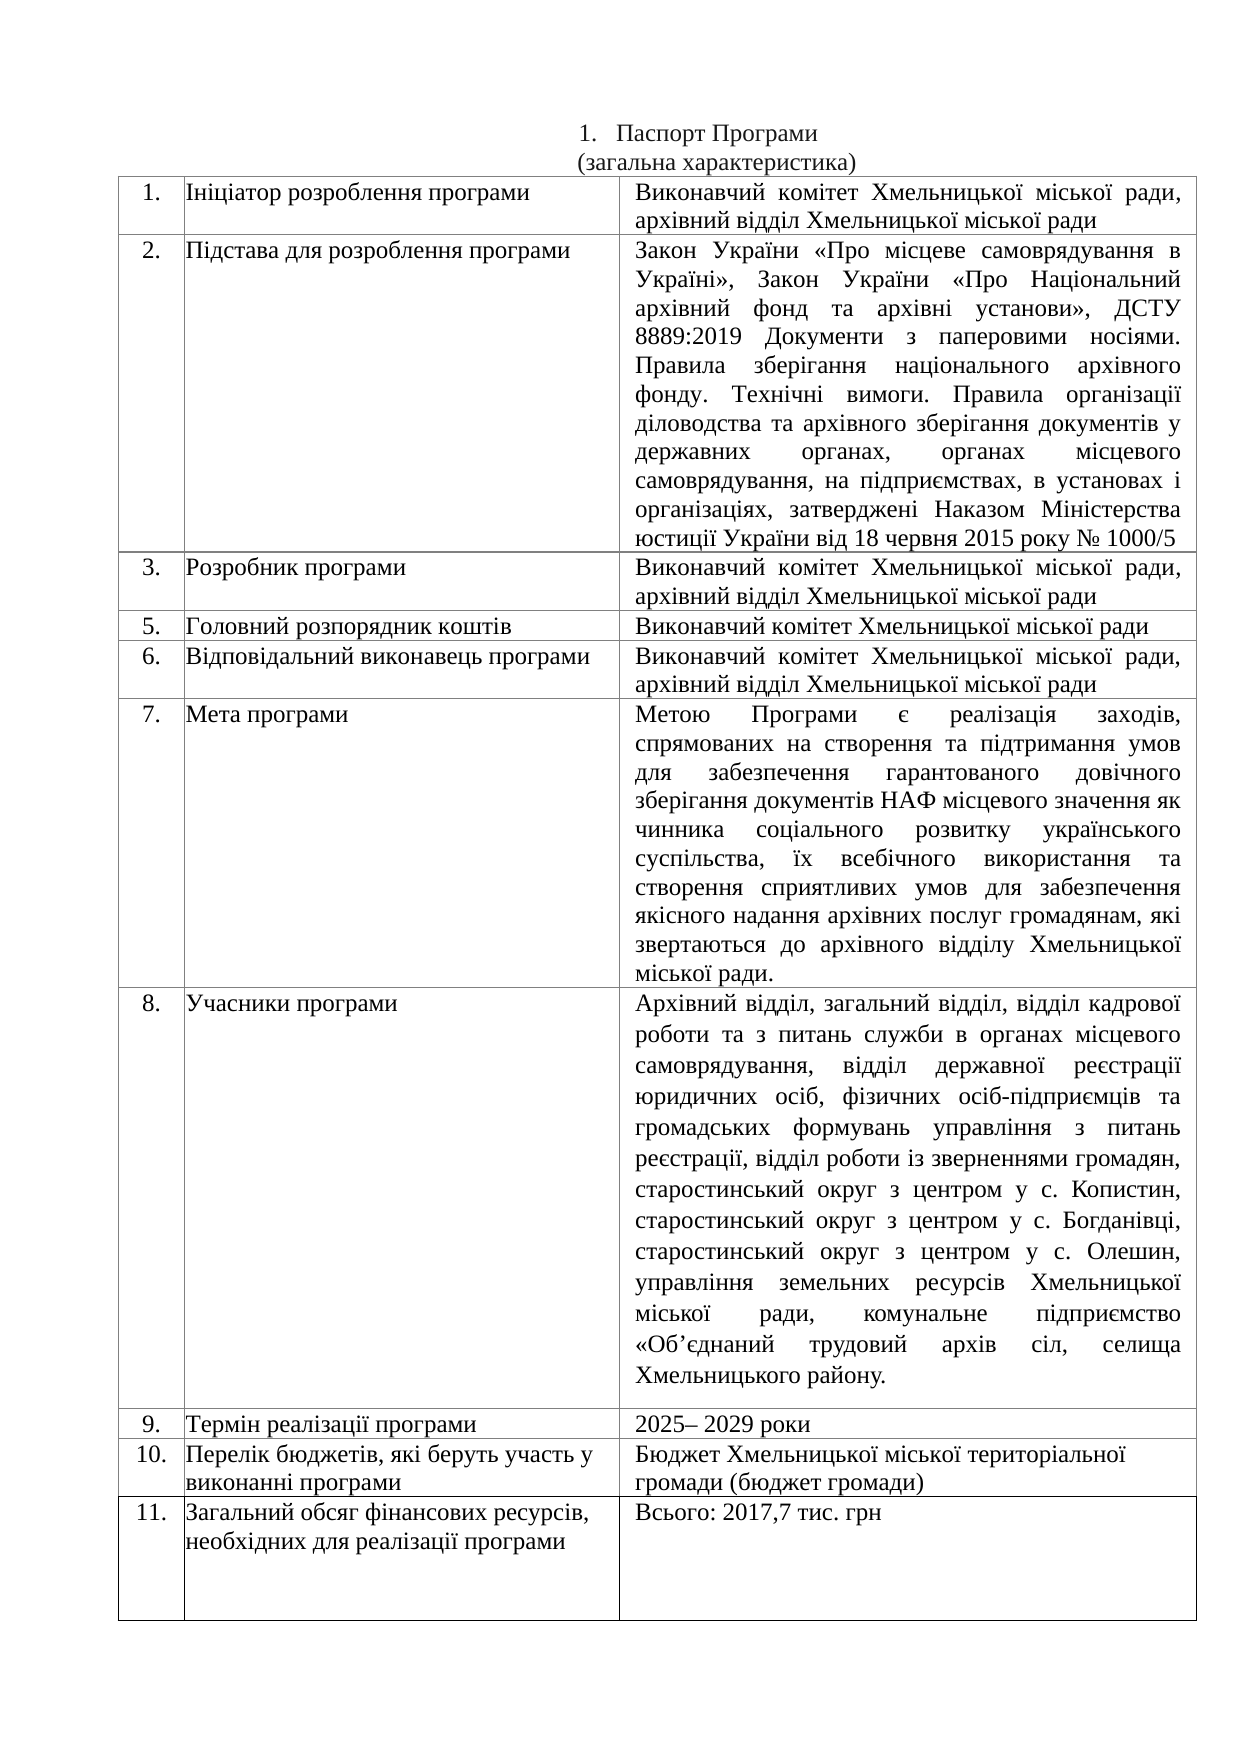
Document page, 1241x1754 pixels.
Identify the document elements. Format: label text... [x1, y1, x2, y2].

text (загальна характеристика) [252, 147, 1181, 176]
table_cell Загальний обсяг фінансових ресурсів, необхідних для реалізації програми [185, 1497, 619, 1620]
table_cell 8. [119, 988, 184, 1408]
table_header 1. [119, 177, 184, 234]
table_cell 2. [119, 235, 184, 551]
table_cell Всього: 2017,7 тис. грн [620, 1497, 1196, 1620]
table_cell Мета програми [185, 699, 619, 987]
table_cell Архівний відділ, загальний відділ, відділ кадрової роботи та з питань служби в органах місцевого самоврядування, відділ державної реєстрації юридичних осіб, фізичних осіб-підприємців та громадських формувань управління з питань реєстрації, відділ роботи із зверненнями громадян, старостинський округ з центром у с. Копистин, старостинський округ з центром у с. Богданівці, старостинський округ з центром у с. Олешин, управління земельних ресурсів Хмельницької міської ради, комунальне підприємство «Об’єднаний трудовий архів сіл, селища Хмельницького району. [620, 988, 1196, 1408]
table_cell Виконавчий комітет Хмельницької міської ради, архівний відділ Хмельницької міської ради [620, 641, 1196, 698]
table_header Виконавчий комітет Хмельницької міської ради, архівний відділ Хмельницької міської ради [620, 177, 1196, 234]
table_cell 11. [119, 1497, 184, 1620]
table_cell Перелік бюджетів, які беруть участь у виконанні програми [185, 1439, 619, 1496]
table_cell Виконавчий комітет Хмельницької міської ради [620, 611, 1196, 640]
table_cell 7. [119, 699, 184, 987]
table_cell Виконавчий комітет Хмельницької міської ради, архівний відділ Хмельницької міської ради [620, 553, 1196, 610]
table_cell 2025– 2029 роки [620, 1409, 1196, 1438]
table_cell Бюджет Хмельницької міської територіальної громади (бюджет громади) [620, 1439, 1196, 1496]
table_cell Підстава для розроблення програми [185, 235, 619, 551]
table_cell 9. [119, 1409, 184, 1438]
table_cell 3. [119, 553, 184, 610]
table_header Ініціатор розроблення програми [185, 177, 619, 234]
table_cell 6. [119, 641, 184, 698]
table_cell Учасники програми [185, 988, 619, 1408]
table_cell 10. [119, 1439, 184, 1496]
table_cell Відповідальний виконавець програми [185, 641, 619, 698]
table_cell 5. [119, 611, 184, 640]
table_cell Закон України «Про місцеве самоврядування в Україні», Закон України «Про Національний архівний фонд та архівні установи», ДСТУ 8889:2019 Документи з паперовими носіями. Правила зберігання національного архівного фонду. Технічні вимоги. Правила організації діловодства та архівного зберігання документів у державних органах, органах місцевого самоврядування, на підприємствах, в установах і організаціях, затверджені Наказом Міністерства юстиції України від 18 червня 2015 року № 1000/5 [620, 235, 1196, 551]
list Паспорт Програми [215, 118, 1181, 147]
table_cell Метою Програми є реалізація заходів, спрямованих на створення та підтримання умов для забезпечення гарантованого довічного зберігання документів НАФ місцевого значення як чинника соціального розвитку українського суспільства, їх всебічного використання та створення сприятливих умов для забезпечення якісного надання архівних послуг громадянам, які звертаються до архівного відділу Хмельницької міської ради. [620, 699, 1196, 987]
table_cell Термін реалізації програми [185, 1409, 619, 1438]
table_cell Головний розпорядник коштів [185, 611, 619, 640]
table_cell Розробник програми [185, 553, 619, 610]
